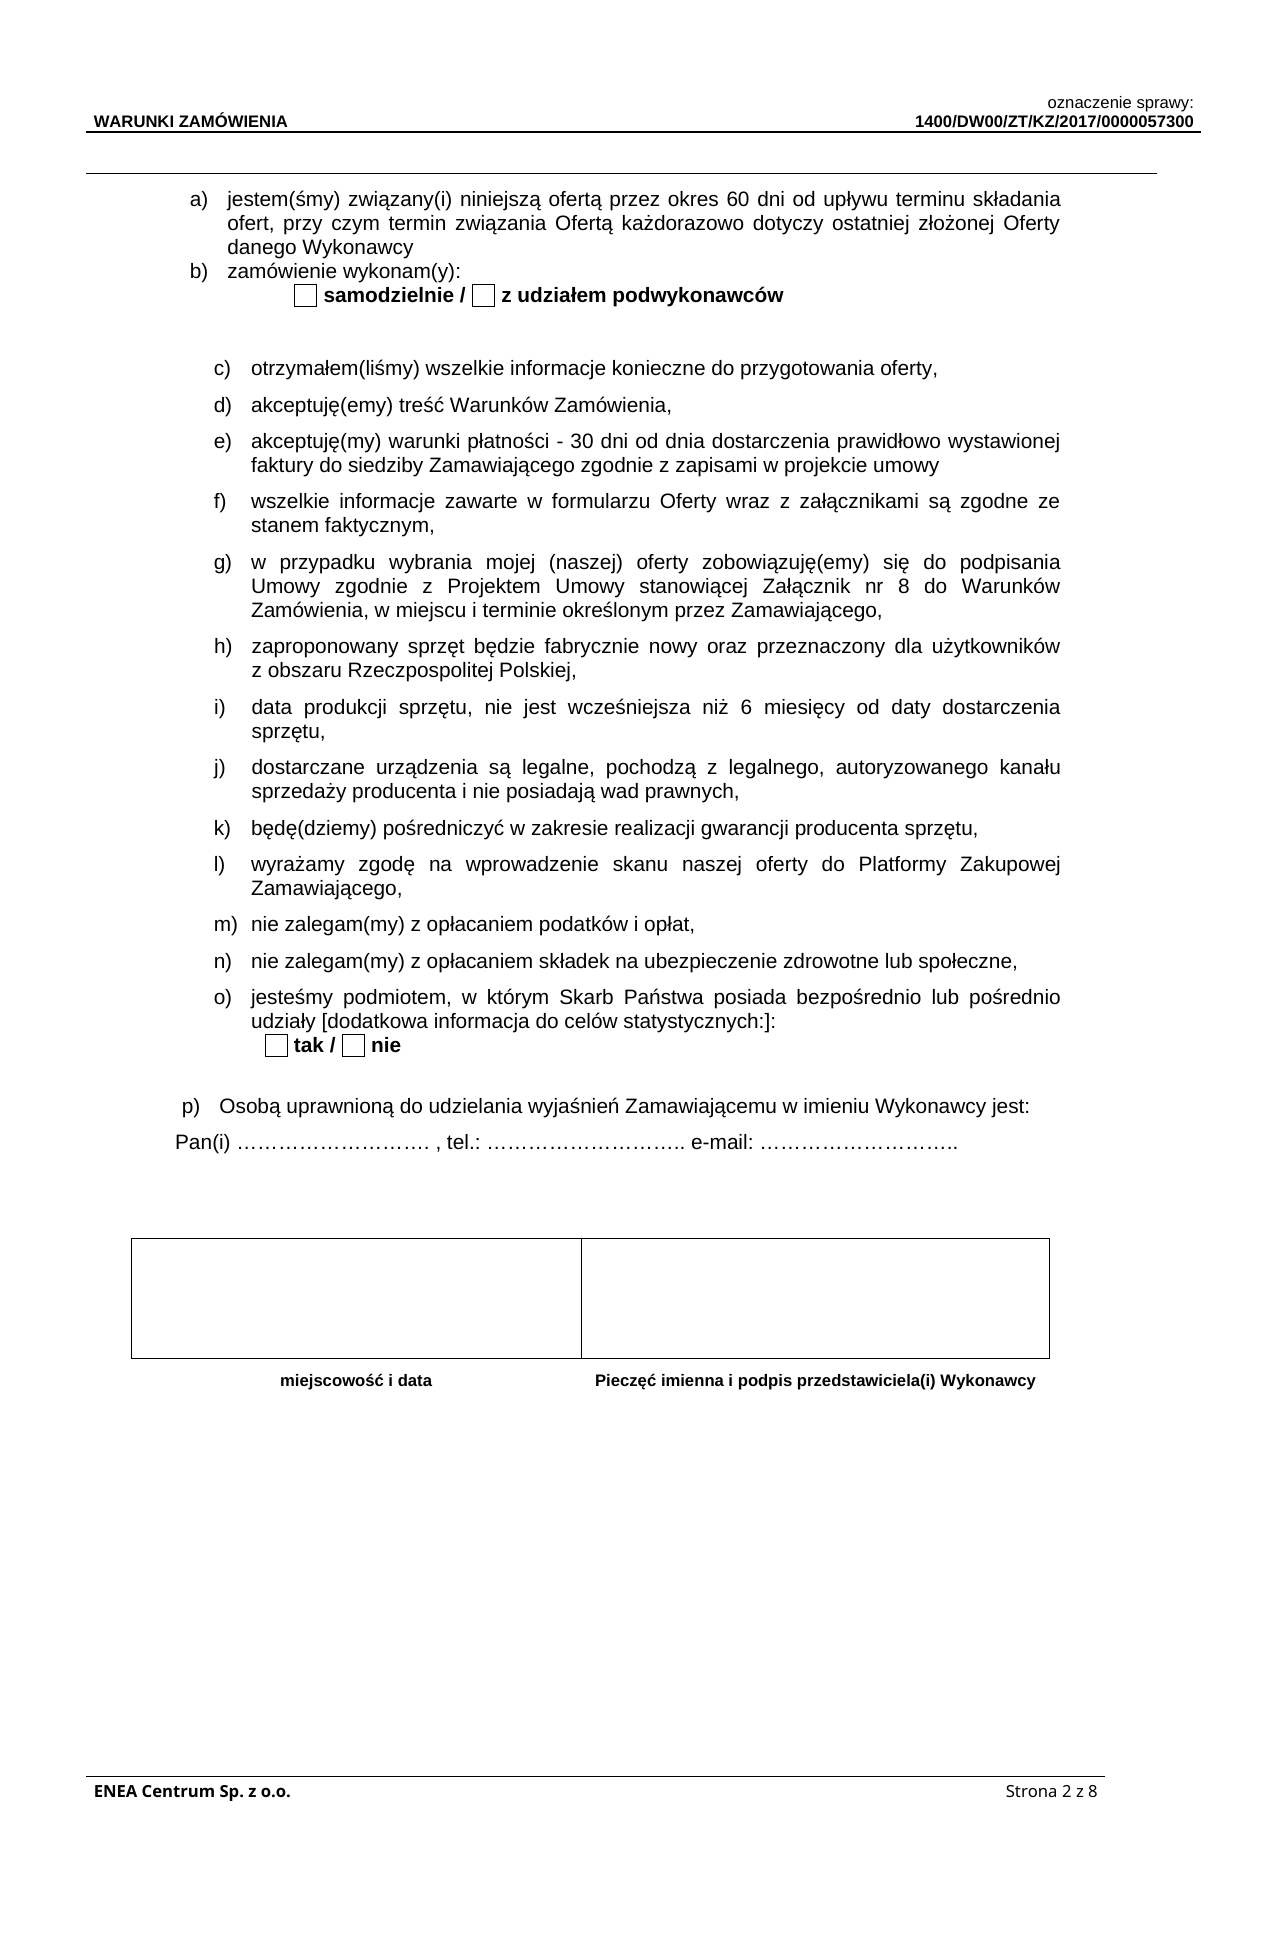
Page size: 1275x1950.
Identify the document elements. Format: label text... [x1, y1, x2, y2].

table_cell Pieczęć imienna i podpis przedstawiciela(i) Wykonawcy [581, 1359, 1050, 1405]
table_cell [132, 1239, 581, 1357]
table_cell Osobą uprawnioną do udzielania wyjaśnień Zamawiającemu w imieniu Wykonawcy jest: Pan(i) ………………………. , tel.: ……………………….. e-mail: ……………………….. [86, 1081, 1104, 1238]
table_cell [582, 1239, 1049, 1357]
table_cell [86, 174, 1157, 1081]
table_cell miejscowość i data [131, 1359, 581, 1405]
